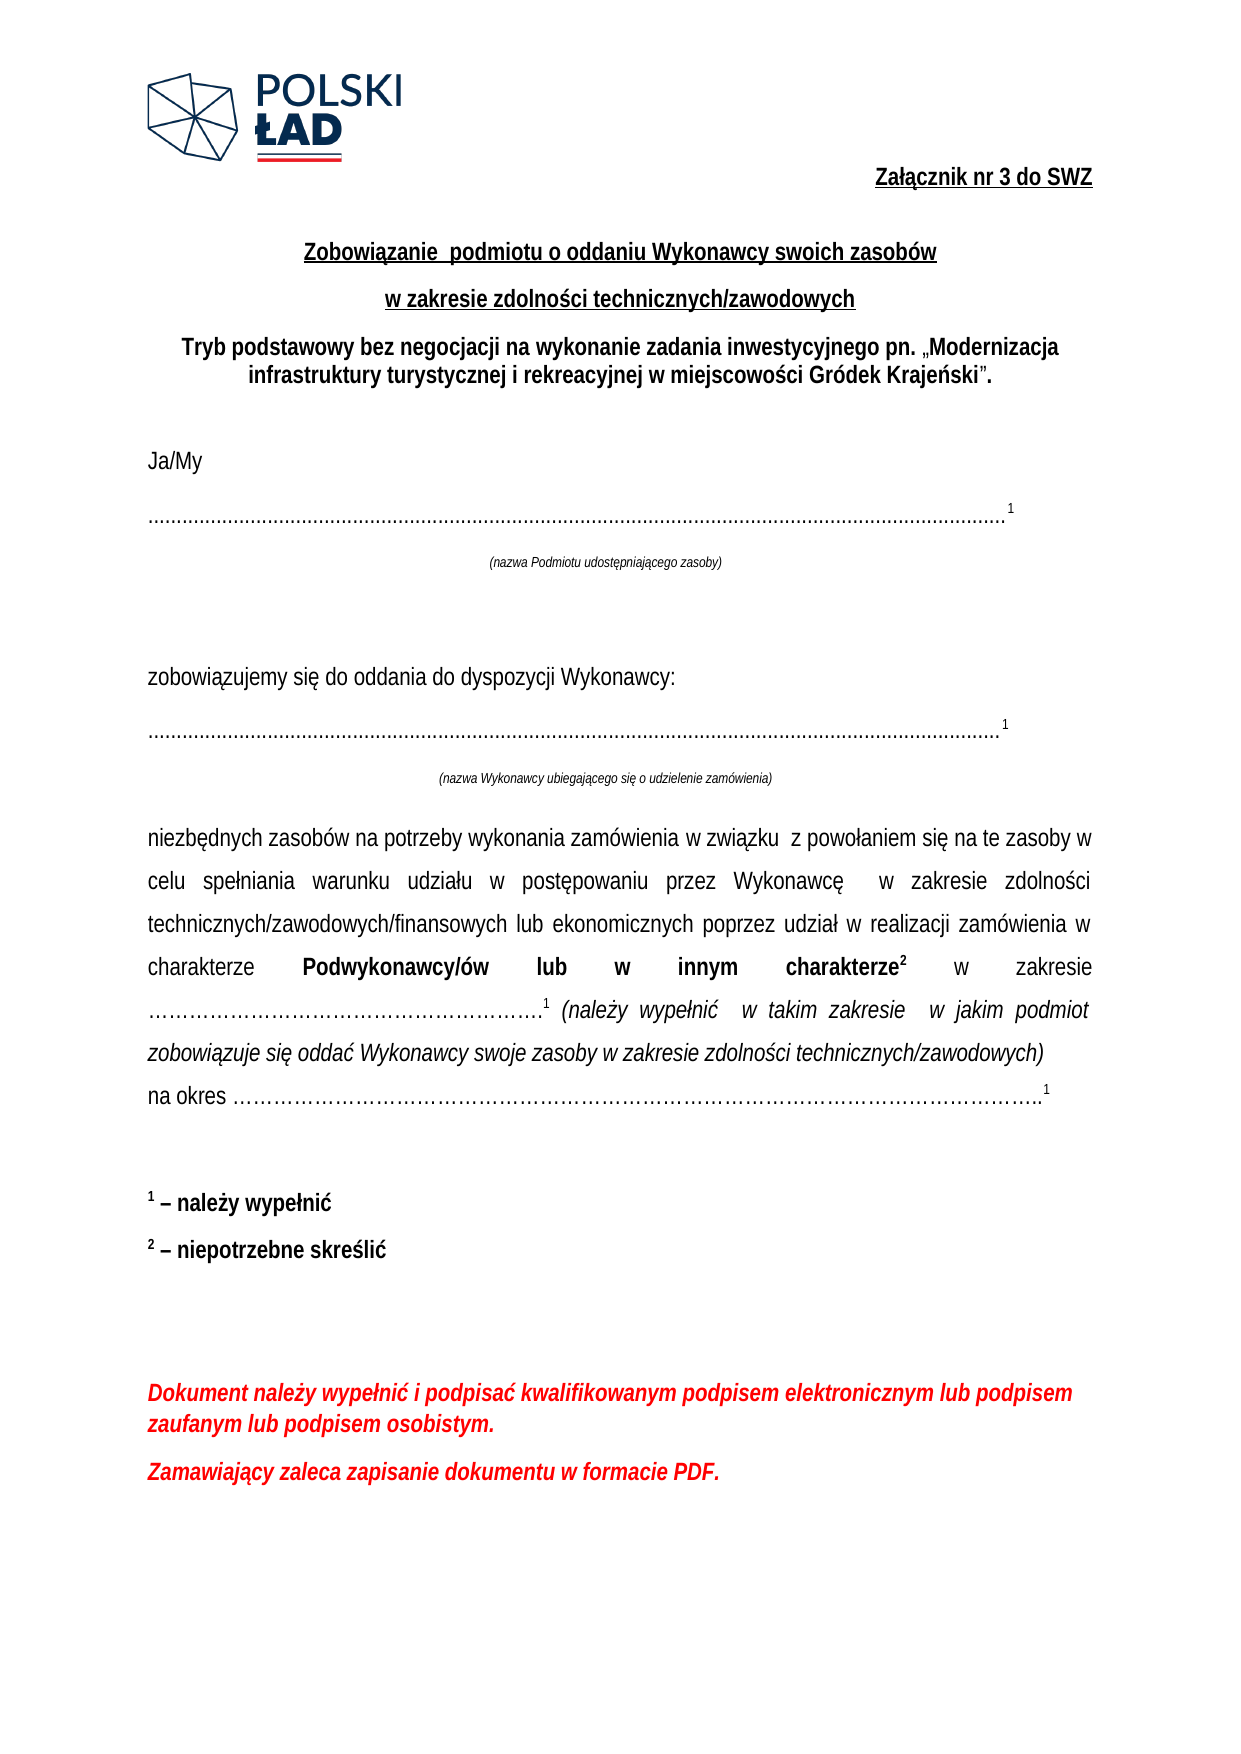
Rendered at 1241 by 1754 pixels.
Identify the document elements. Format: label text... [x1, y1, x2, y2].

text ......................................................................................................................................................1 [148, 716, 1066, 744]
text 2 – niepotrzebne skreślić [148, 1236, 1093, 1264]
text (nazwa Wykonawcy ubiegającego się o udzielenie zamówienia) [148, 769, 1066, 798]
text Zobowiązanie podmiotu o oddaniu Wykonawcy swoich zasobów [148, 236, 1093, 265]
text Dokument należy wypełnić i podpisać kwalifikowanym podpisem elektronicznym lub podpisem zaufanym lub podpisem osobistym. [148, 1378, 1093, 1438]
text Zamawiający zaleca zapisanie dokumentu w formacie PDF. [148, 1457, 1093, 1486]
text w zakresie zdolności technicznych/zawodowych [148, 284, 1093, 313]
text 1 – należy wypełnić [148, 1188, 1093, 1217]
text (nazwa Podmiotu udostępniającego zasoby) [148, 554, 1066, 583]
text Tryb podstawowy bez negocjacji na wykonanie zadania inwestycyjnego pn. „Modernizacja infrastruktury turystycznej i rekreacyjnej w miejscowości Gródek Krajeński”. [148, 332, 1093, 389]
text Ja/My [148, 446, 1066, 475]
picture [147, 73, 401, 162]
text niezbędnych zasobów na potrzeby wykonania zamówienia w związku z powołaniem się na te zasoby w celu spełniania warunku udziału w postępowaniu przez Wykonawcę w zakresie zdolności technicznych/zawodowych/finansowych lub ekonomicznych poprzez udział w realizacji zamówienia w charakterze Podwykonawcy/ów lub w innym charakterze2 w zakresie ………………………………………………….1 (należy wypełnić w takim zakresie w jakim podmiot zobowiązuje się oddać Wykonawcy swoje zasoby w zakresie zdolności technicznych/zawodowych) [148, 823, 1093, 1066]
text zobowiązujemy się do oddania do dyspozycji Wykonawcy: [148, 662, 1066, 690]
text na okres ………………………………………………………………………………………………………..1 [148, 1081, 1093, 1109]
text Załącznik nr 3 do SWZ [148, 162, 1093, 191]
text .......................................................................................................................................................1 [148, 500, 1066, 529]
